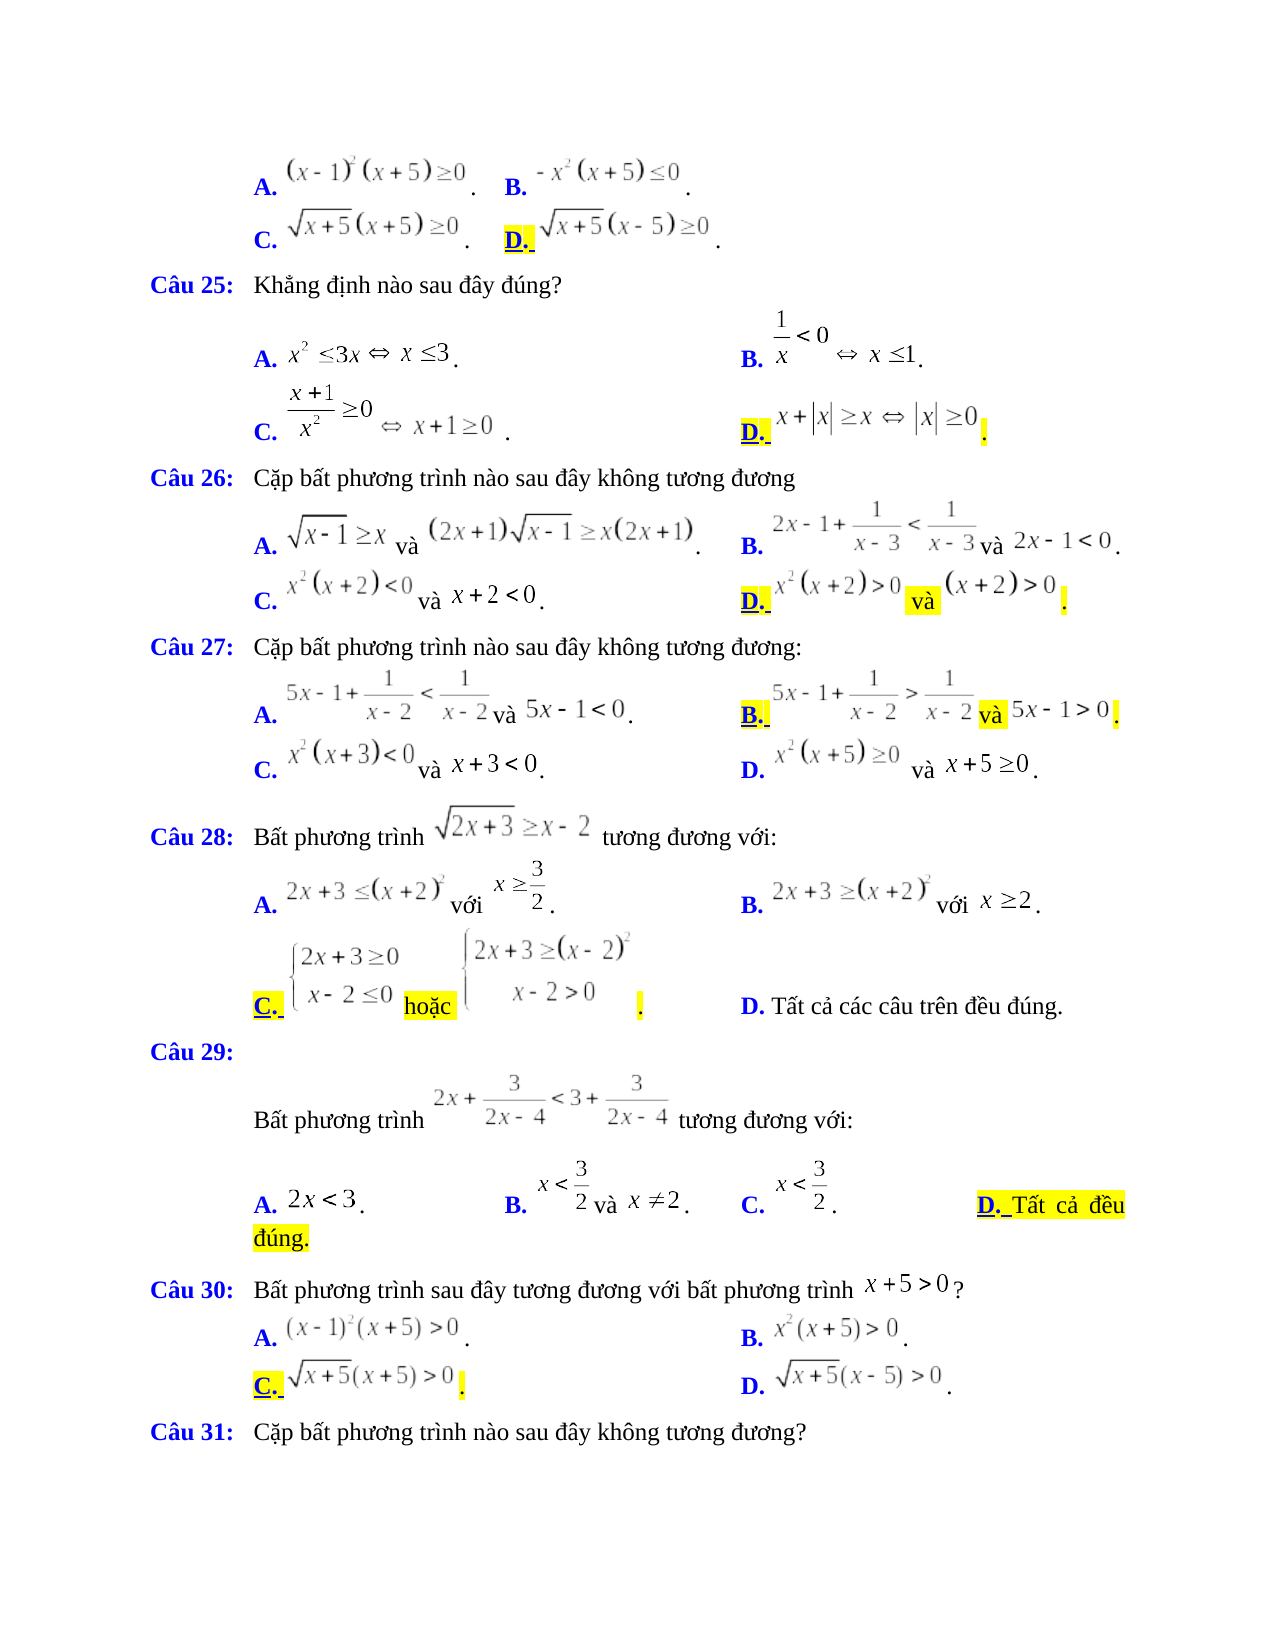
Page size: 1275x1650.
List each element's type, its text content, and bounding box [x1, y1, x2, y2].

text Câu 30: Bất phương trình sau đây tương đương với bất phương trình ? [150, 1269, 1125, 1304]
text C. và . D. và . [253, 733, 1125, 783]
text A. . B. . [253, 304, 1125, 373]
text C. . D. . [253, 205, 1125, 254]
text A. và . B. và . [253, 665, 1125, 729]
text A. và . B. và . [253, 496, 1125, 560]
text Câu 31: Cặp bất phương trình nào sau đây không tương đương? [150, 1417, 1125, 1446]
text Câu 28: Bất phương trình tương đương với: [150, 800, 1125, 851]
text Câu 25: Khẳng định nào sau đây đúng? [150, 271, 1125, 299]
text C. . D. . [253, 1356, 1125, 1400]
text C. hoặc . D. Tất cả các câu trên đều đúng. [253, 923, 1125, 1020]
text Câu 29: [150, 1037, 1125, 1066]
text A. . B. và . C. . D. Tất cả đều đúng. [253, 1155, 1125, 1252]
list Bất phương trình tương đương với: [253, 1070, 1125, 1134]
text A. . B. . [253, 1309, 1125, 1352]
text C. . D. . [253, 377, 1125, 446]
text Câu 26: Cặp bất phương trình nào sau đây không tương đương [150, 463, 1125, 492]
text A. . B. . [253, 150, 1125, 200]
text Câu 27: Cặp bất phương trình nào sau đây không tương đương: [150, 632, 1125, 660]
text C. và . D. và . [253, 564, 1125, 615]
text A. với . B. với . [253, 855, 1125, 919]
